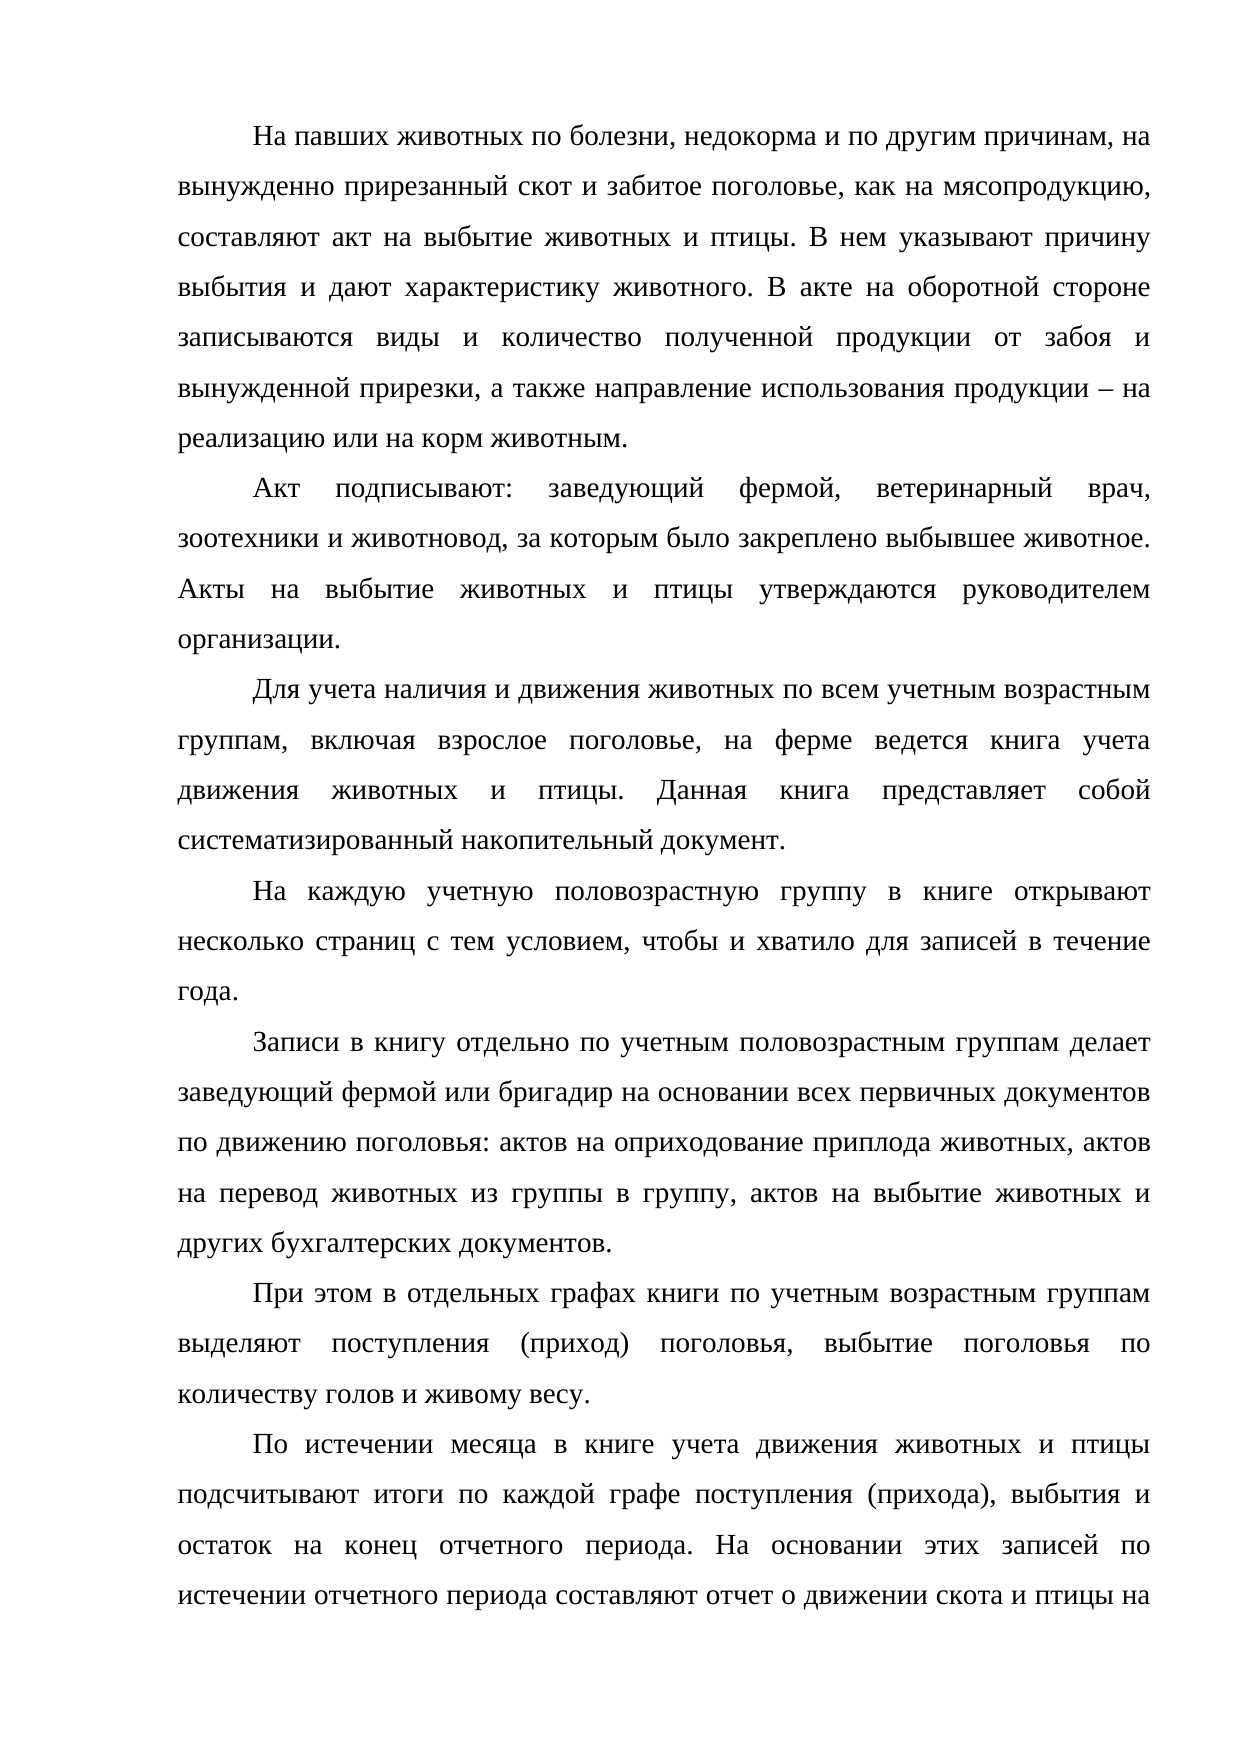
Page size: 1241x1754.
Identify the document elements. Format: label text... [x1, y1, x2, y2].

text Записи в книгу отдельно по учетным половозрастным группам делает заведующий фермой или бригадир на основании всех первичных документов по движению поголовья: актов на оприходование приплода животных, актов на перевод животных из группы в группу, актов на выбытие животных и других бухгалтерских документов. [177, 1024, 1152, 1258]
text На каждую учетную половозрастную группу в книге открывают несколько страниц с тем условием, чтобы и хватило для записей в течение года. [177, 873, 1152, 1007]
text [177, 1426, 1152, 1611]
text Акт подписывают: заведующий фермой, ветеринарный врач, зоотехники и животновод, за которым было закреплено выбывшее животное. Акты на выбытие животных и птицы утверждаются руководителем организации. [177, 470, 1152, 655]
text Для учета наличия и движения животных по всем учетным возрастным группам, включая взрослое поголовье, на ферме ведется книга учета движения животных и птицы. Данная книга представляет собой систематизированный накопительный документ. [177, 672, 1152, 856]
text На павших животных по болезни, недокорма и по другим причинам, на вынужденно прирезанный скот и забитое поголовье, как на мясопродукцию, составляют акт на выбытие животных и птицы. В нем указывают причину выбытия и дают характеристику животного. В акте на оборотной стороне записываются виды и количество полученной продукции от забоя и вынужденной прирезки, а также направление использования продукции – на реализацию или на корм животным. [177, 118, 1152, 453]
text При этом в отдельных графах книги по учетным возрастным группам выделяют поступления (приход) поголовья, выбытие поголовья по количеству голов и живому весу. [177, 1275, 1152, 1409]
